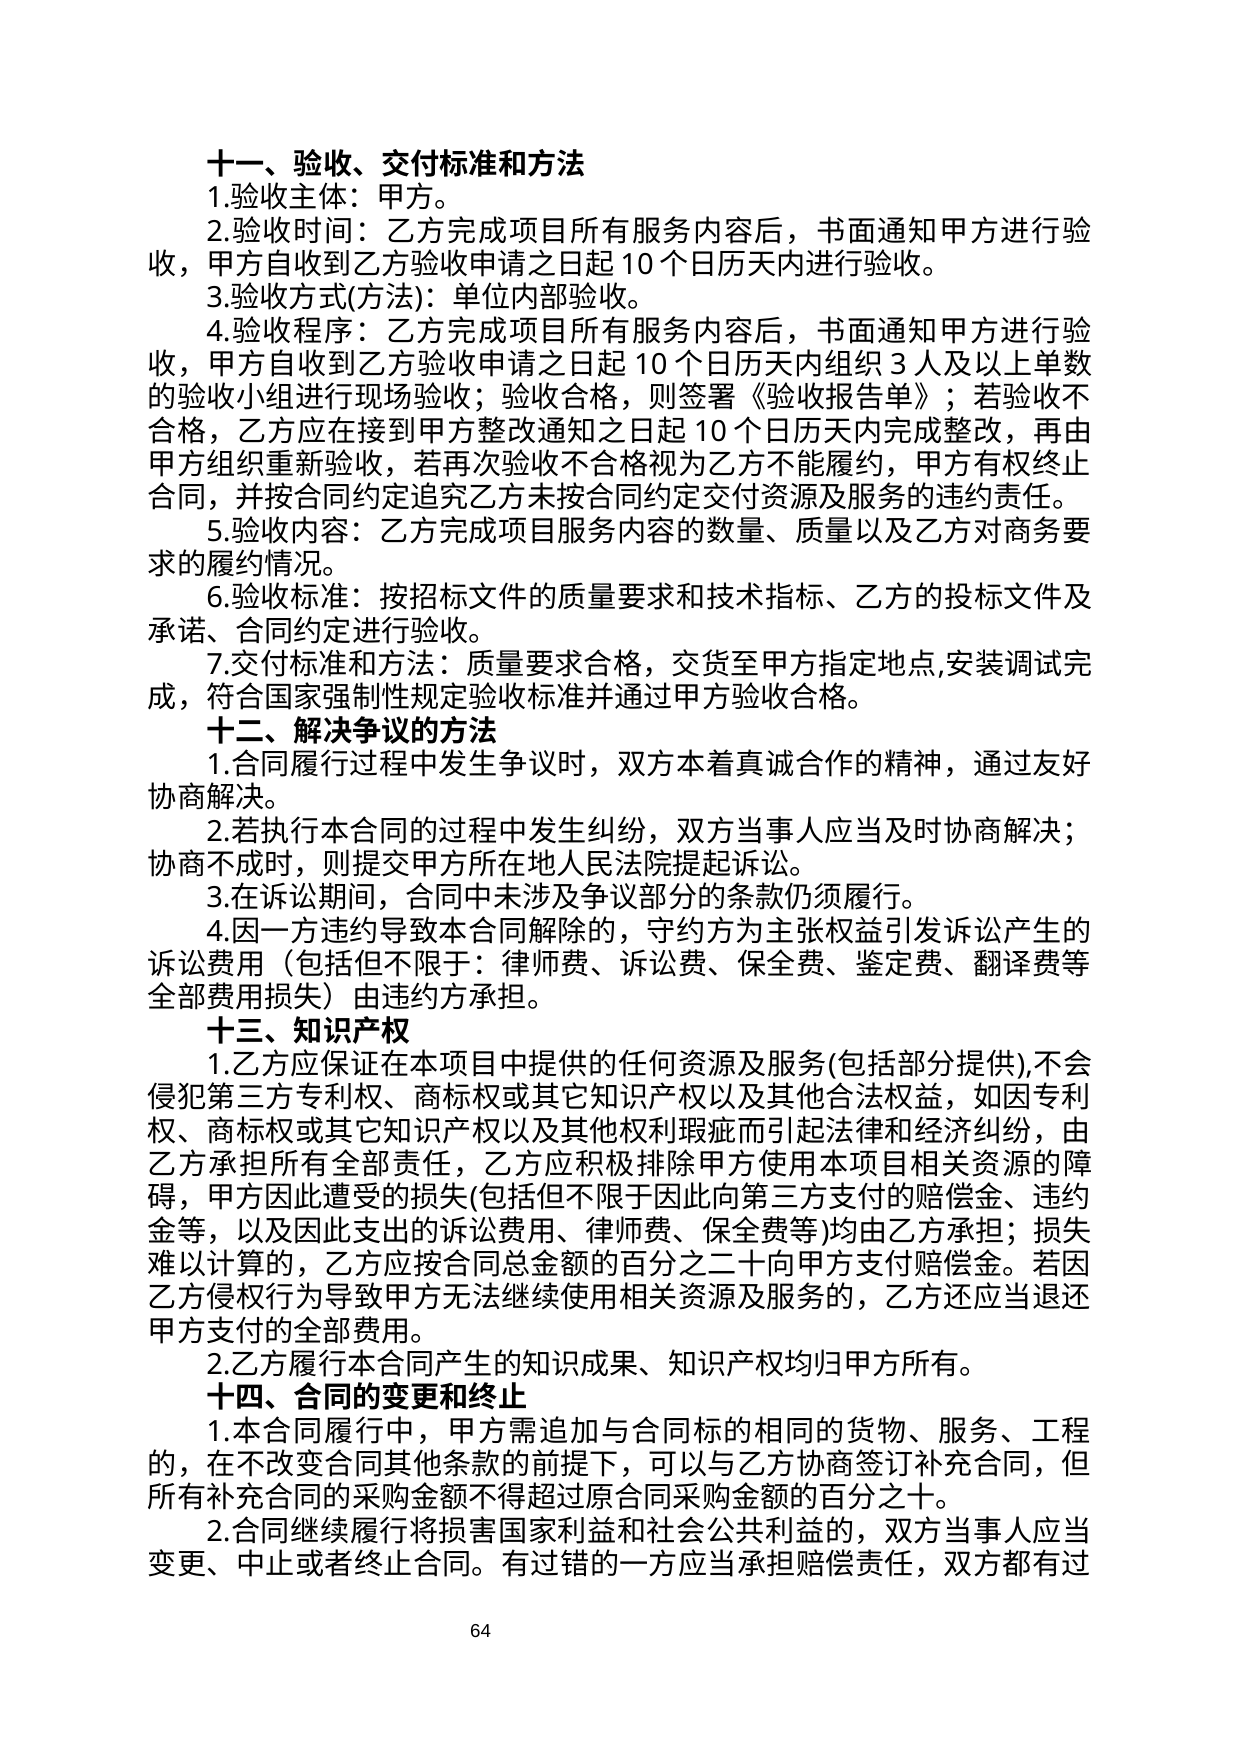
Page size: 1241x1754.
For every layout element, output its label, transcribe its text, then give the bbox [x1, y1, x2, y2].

list 十二、解决争议的方法 [148, 714, 1093, 748]
list 6.验收标准：按招标文件的质量要求和技术指标、乙方的投标文件及承诺、合同约定进行验收。 [148, 581, 1093, 648]
list 1.合同履行过程中发生争议时，双方本着真诚合作的精神，通过友好协商解决。 [148, 748, 1093, 814]
list 4.验收程序：乙方完成项目所有服务内容后，书面通知甲方进行验收，甲方自收到乙方验收申请之日起10个日历天内组织3人及以上单数的验收小组进行现场验收；验收合格，则签署《验收报告单》；若验收不合格，乙方应在接到甲方整改通知之日起10个日历天内完成整改，再由甲方组织重新验收，若再次验收不合格视为乙方不能履约，甲方有权终止合同，并按合同约定追究乙方未按合同约定交付资源及服务的违约责任。 [148, 314, 1093, 514]
list 3.在诉讼期间，合同中未涉及争议部分的条款仍须履行。 [148, 881, 1093, 914]
list 2.若执行本合同的过程中发生纠纷，双方当事人应当及时协商解决；协商不成时，则提交甲方所在地人民法院提起诉讼。 [148, 814, 1093, 881]
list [148, 1514, 1093, 1581]
list 十四、合同的变更和终止 [148, 1381, 1093, 1414]
list 5.验收内容：乙方完成项目服务内容的数量、质量以及乙方对商务要求的履约情况。 [148, 514, 1093, 581]
list 2.验收时间：乙方完成项目所有服务内容后，书面通知甲方进行验收，甲方自收到乙方验收申请之日起10个日历天内进行验收。 [148, 214, 1093, 281]
list 4.因一方违约导致本合同解除的，守约方为主张权益引发诉讼产生的诉讼费用（包括但不限于：律师费、诉讼费、保全费、鉴定费、翻译费等全部费用损失）由违约方承担。 [148, 914, 1093, 1014]
list 1.乙方应保证在本项目中提供的任何资源及服务(包括部分提供),不会侵犯第三方专利权、商标权或其它知识产权以及其他合法权益，如因专利权、商标权或其它知识产权以及其他权利瑕疵而引起法律和经济纠纷，由乙方承担所有全部责任，乙方应积极排除甲方使用本项目相关资源的障碍，甲方因此遭受的损失(包括但不限于因此向第三方支付的赔偿金、违约金等，以及因此支出的诉讼费用、律师费、保全费等)均由乙方承担；损失难以计算的，乙方应按合同总金额的百分之二十向甲方支付赔偿金。若因乙方侵权行为导致甲方无法继续使用相关资源及服务的，乙方还应当退还甲方支付的全部费用。 [148, 1048, 1093, 1348]
list 十三、知识产权 [148, 1014, 1093, 1048]
list 1.本合同履行中，甲方需追加与合同标的相同的货物、服务、工程的，在不改变合同其他条款的前提下，可以与乙方协商签订补充合同，但所有补充合同的采购金额不得超过原合同采购金额的百分之十。 [148, 1414, 1093, 1514]
list 7.交付标准和方法：质量要求合格，交货至甲方指定地点,安装调试完成，符合国家强制性规定验收标准并通过甲方验收合格。 [148, 648, 1093, 714]
list 十一、验收、交付标准和方法 [148, 148, 1093, 181]
list 3.验收方式(方法)：单位内部验收。 [148, 281, 1093, 314]
text 1.验收主体：甲方。 [148, 181, 1093, 214]
list 2.乙方履行本合同产生的知识成果、知识产权均归甲方所有。 [148, 1348, 1093, 1381]
